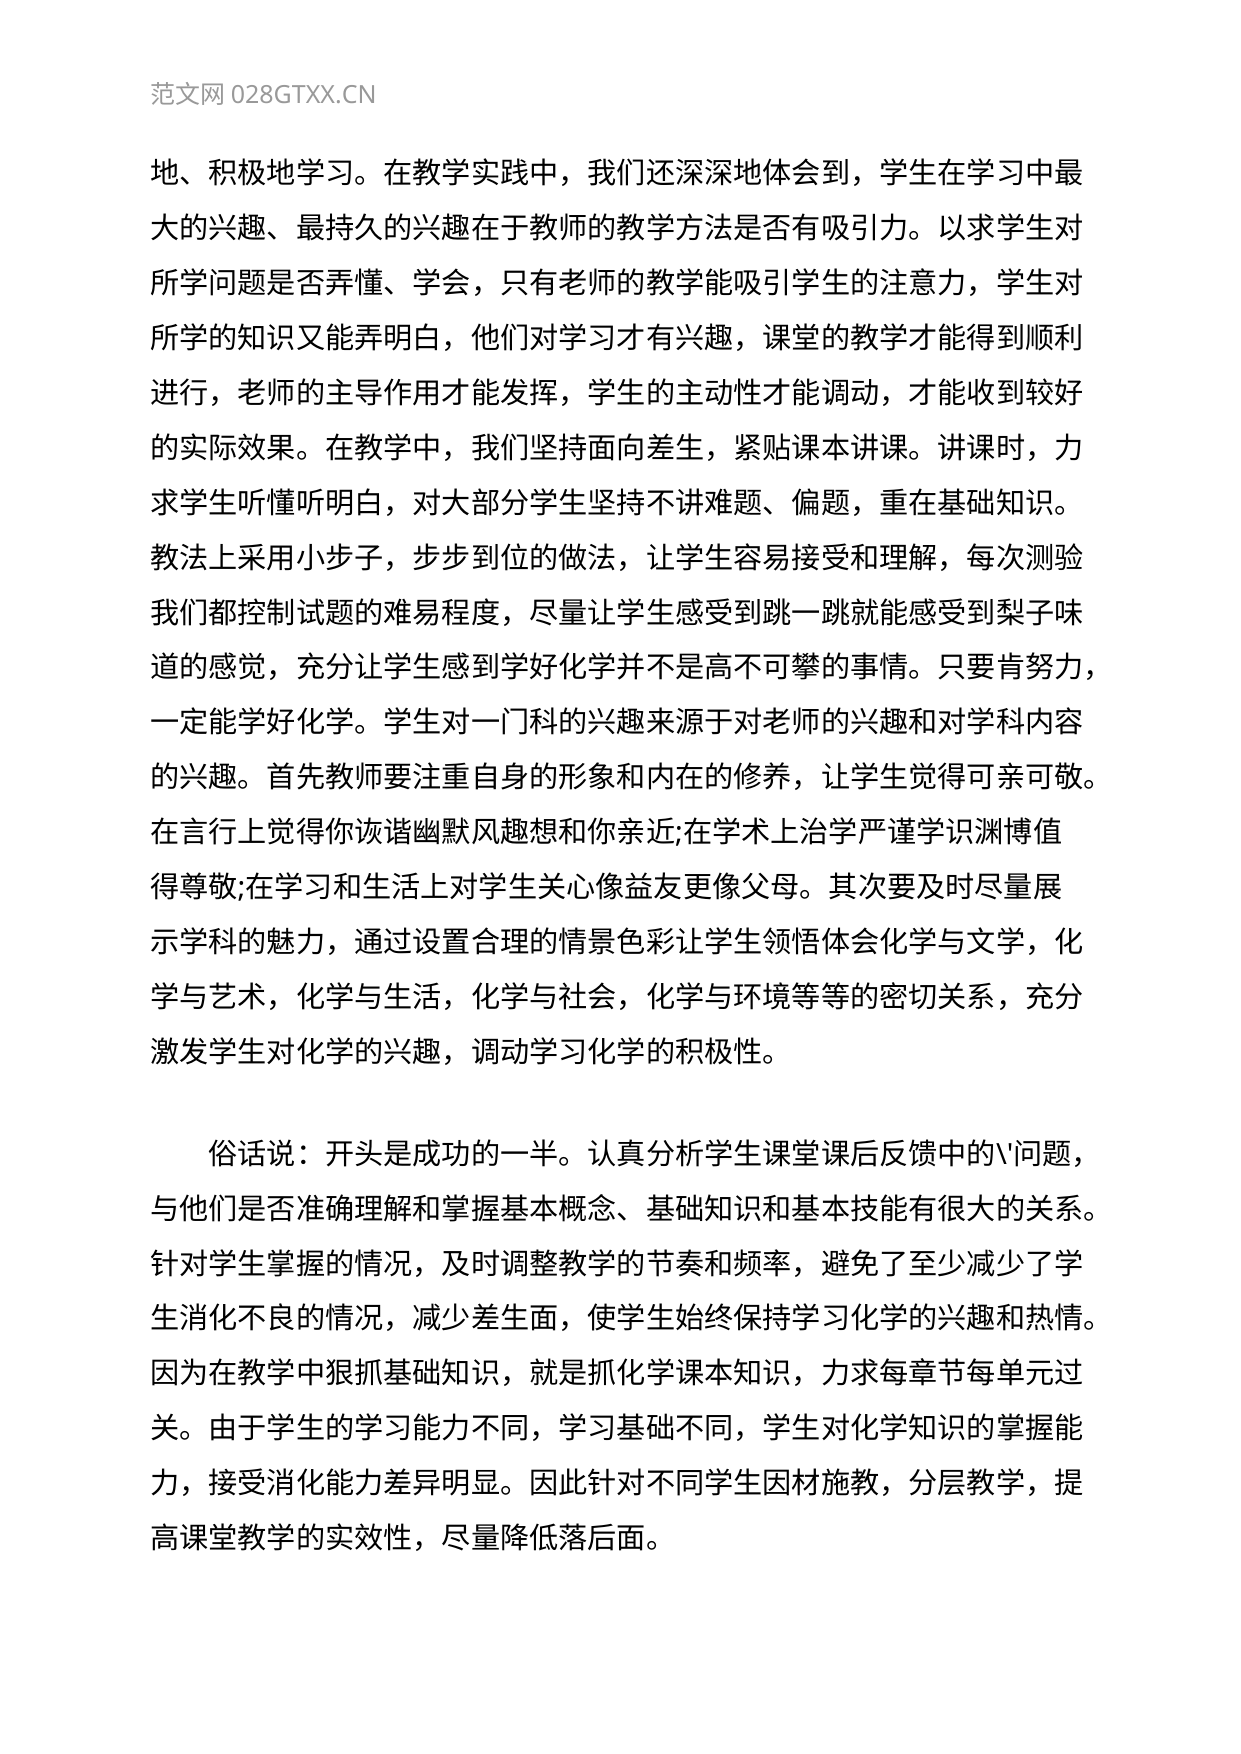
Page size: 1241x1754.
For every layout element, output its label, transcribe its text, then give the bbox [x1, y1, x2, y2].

text 俗话说：开头是成功的一半。认真分析学生课堂课后反馈中的\'问题，与他们是否准确理解和掌握基本概念、基础知识和基本技能有很大的关系。针对学生掌握的情况，及时调整教学的节奏和频率，避免了至少减少了学生消化不良的情况，减少差生面，使学生始终保持学习化学的兴趣和热情。因为在教学中狠抓基础知识，就是抓化学课本知识，力求每章节每单元过关。由于学生的学习能力不同，学习基础不同，学生对化学知识的掌握能力，接受消化能力差异明显。因此针对不同学生因材施教，分层教学，提高课堂教学的实效性，尽量降低落后面。 [150, 1130, 1090, 1557]
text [150, 150, 1090, 1071]
